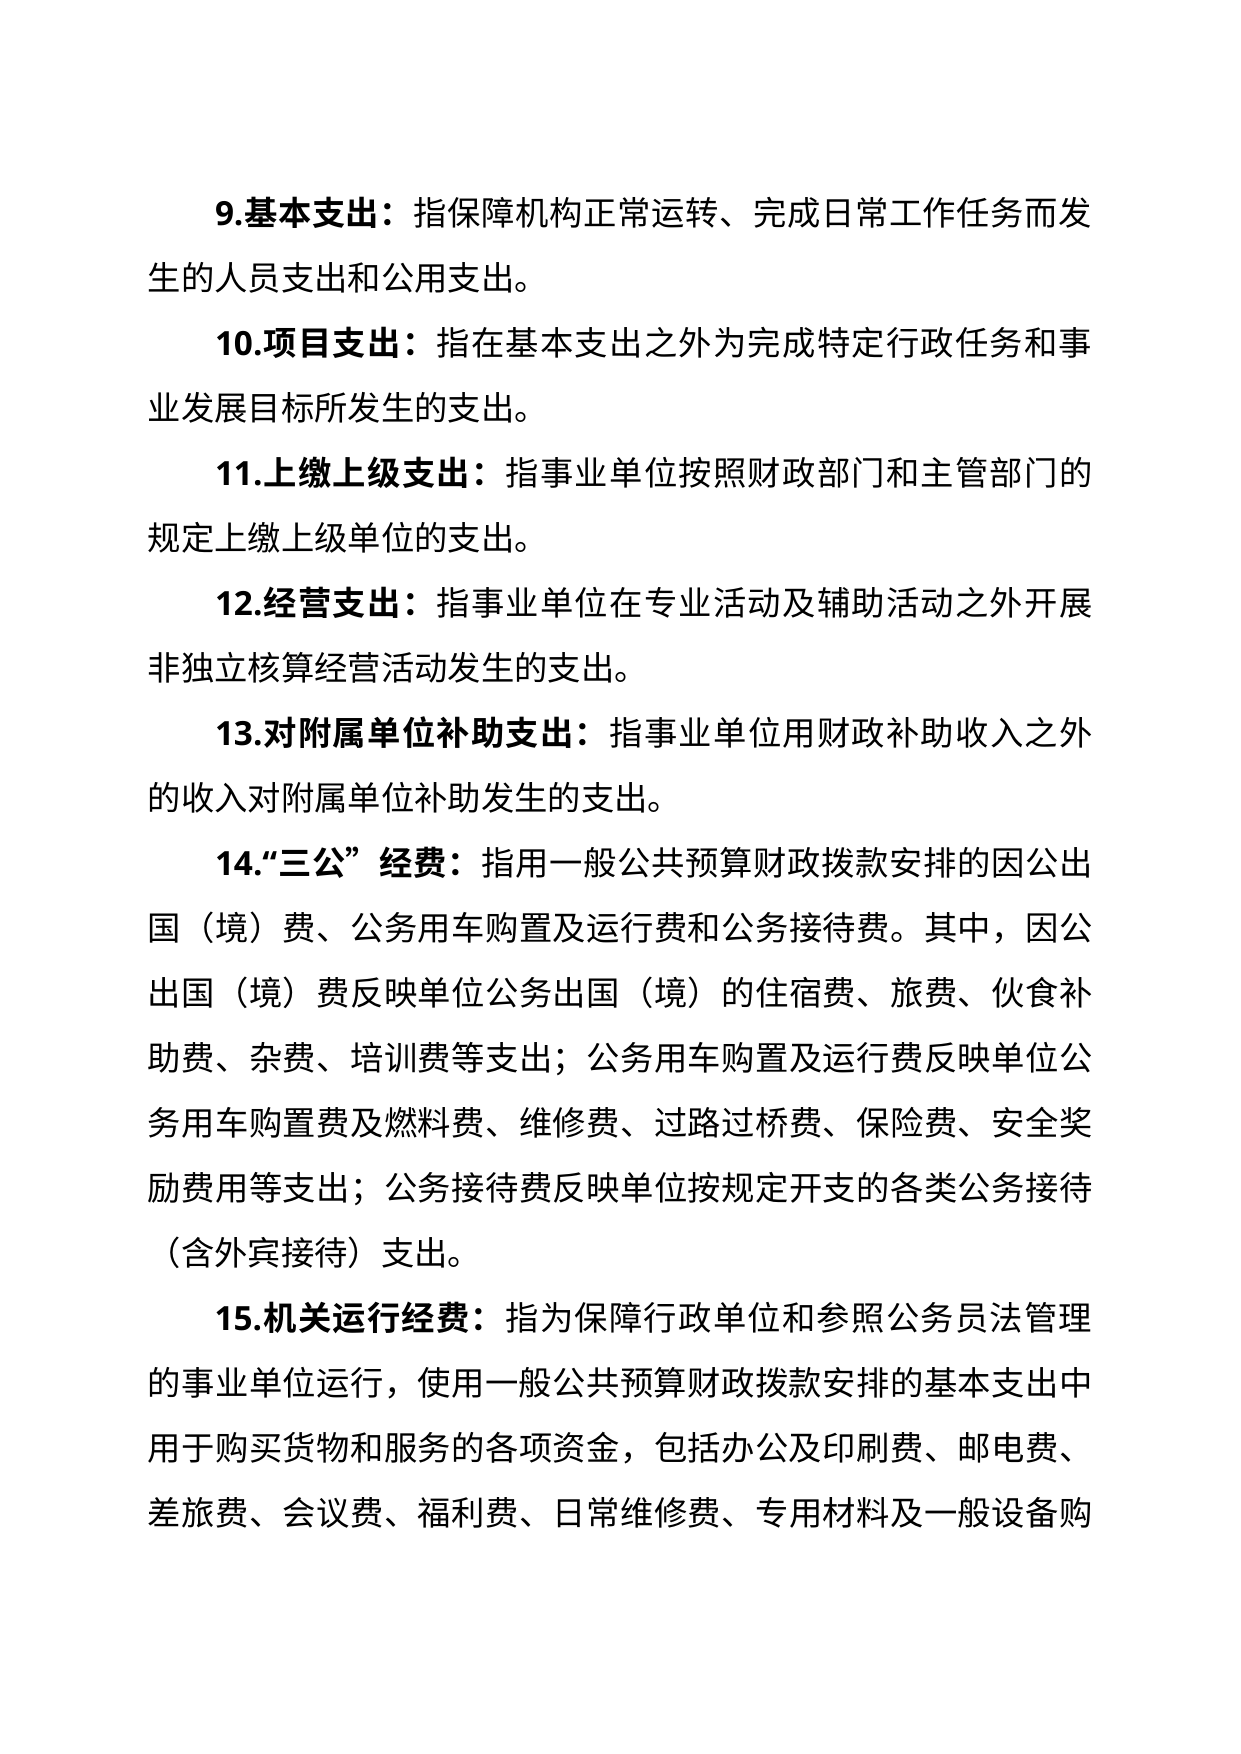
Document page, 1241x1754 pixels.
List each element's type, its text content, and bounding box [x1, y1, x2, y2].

text 10.项目支出：指在基本支出之外为完成特定行政任务和事业发展目标所发生的支出。 [148, 308, 1092, 438]
text 14.“三公”经费：指用一般公共预算财政拨款安排的因公出国（境）费、公务用车购置及运行费和公务接待费。其中，因公出国（境）费反映单位公务出国（境）的住宿费、旅费、伙食补助费、杂费、培训费等支出；公务用车购置及运行费反映单位公务用车购置费及燃料费、维修费、过路过桥费、保险费、安全奖励费用等支出；公务接待费反映单位按规定开支的各类公务接待（含外宾接待）支出。 [148, 828, 1092, 1283]
text 13.对附属单位补助支出：指事业单位用财政补助收入之外的收入对附属单位补助发生的支出。 [148, 698, 1092, 828]
text 12.经营支出：指事业单位在专业活动及辅助活动之外开展非独立核算经营活动发生的支出。 [148, 568, 1092, 698]
text 11.上缴上级支出：指事业单位按照财政部门和主管部门的规定上缴上级单位的支出。 [148, 438, 1092, 568]
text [148, 1283, 1092, 1543]
text 9.基本支出：指保障机构正常运转、完成日常工作任务而发生的人员支出和公用支出。 [148, 178, 1092, 308]
